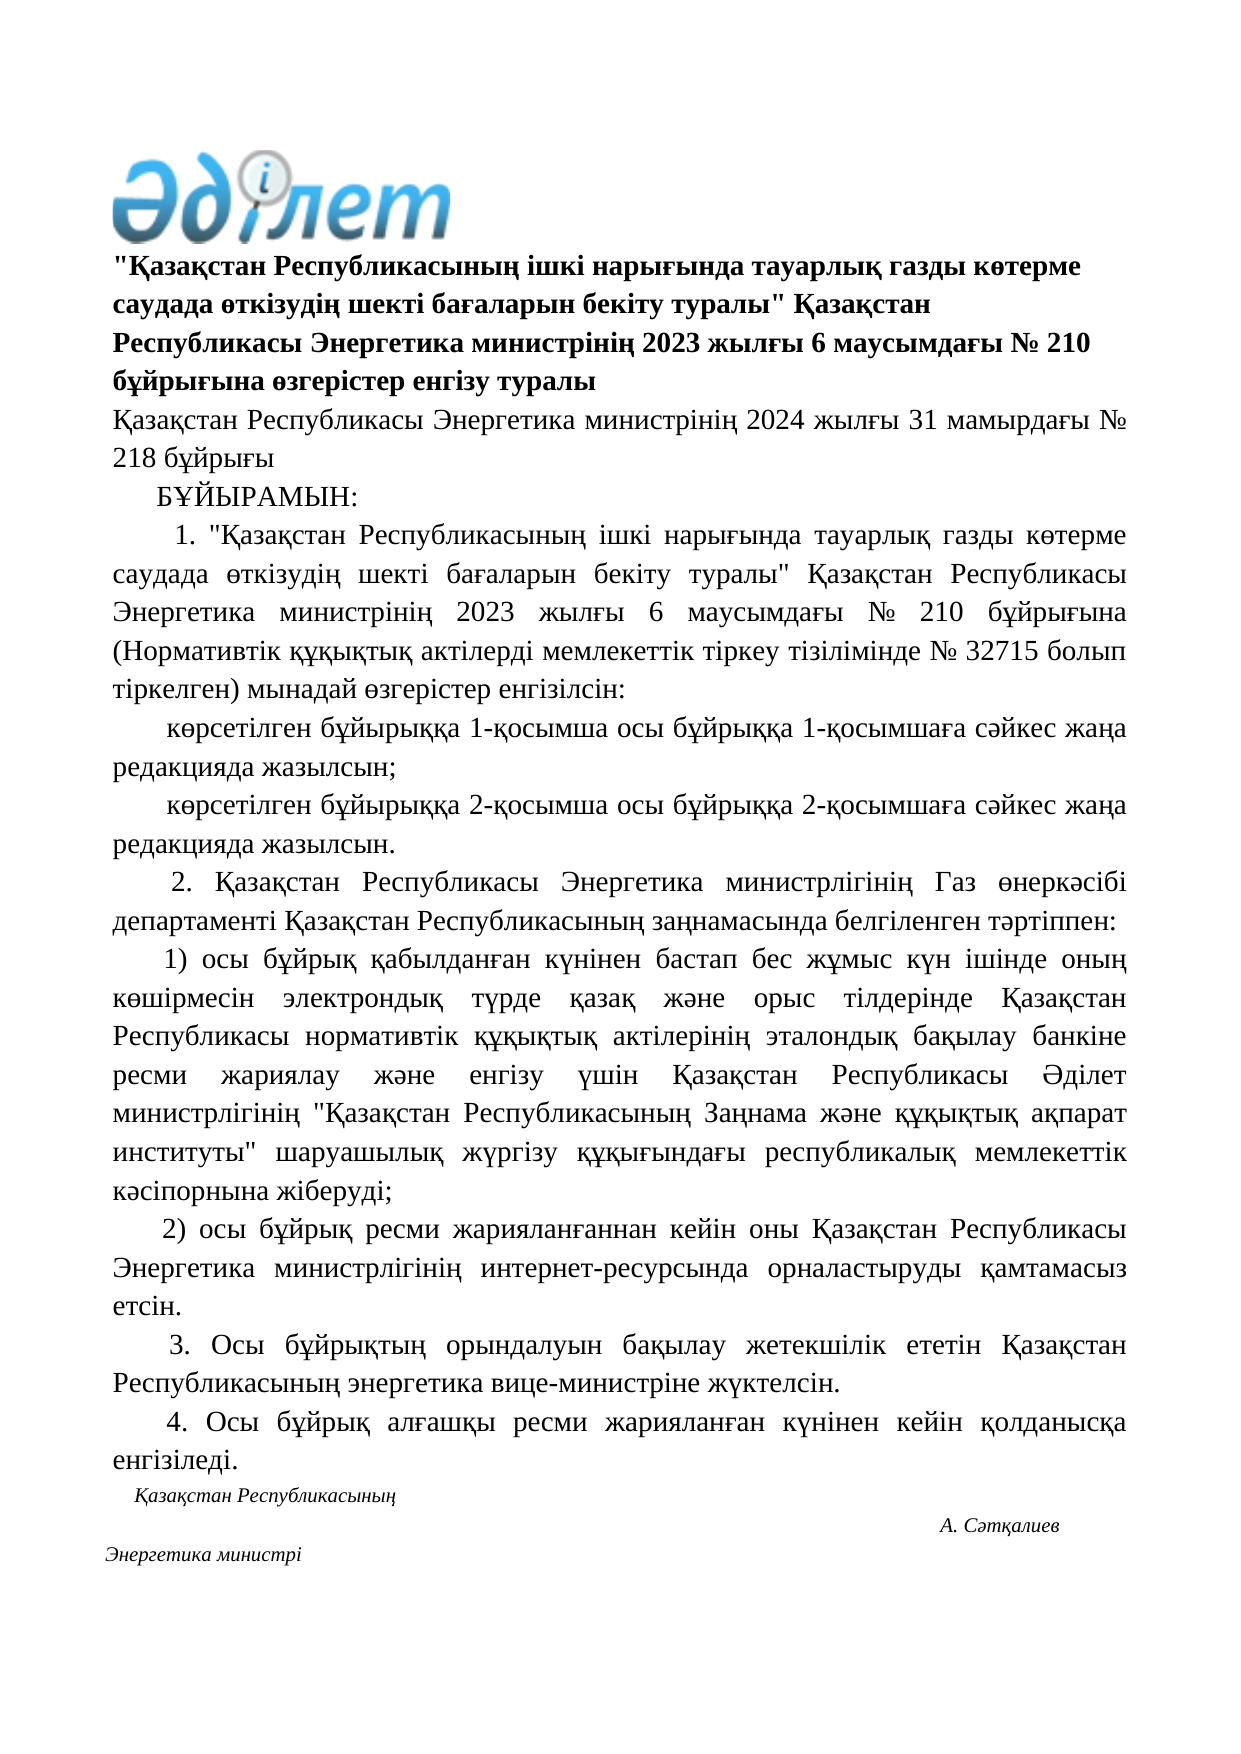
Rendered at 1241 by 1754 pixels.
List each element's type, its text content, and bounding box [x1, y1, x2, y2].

text 2. Қазақстан Республикасы Энергетика министрлігінің Газ өнеркәсібі департаменті Қазақстан Республикасының заңнамасында белгіленген тәртіппен: [112, 864, 1128, 936]
text Қазақстан Республикасы Энергетика министрінің 2024 жылғы 31 мамырдағы № 218 бұйрығы [112, 402, 1128, 474]
text 2) осы бұйрық ресми жарияланғаннан кейін оны Қазақстан Республикасы Энергетика министрлігінің интернет-ресурсында орналастыруды қамтамасыз етсін. [112, 1211, 1128, 1322]
text 3. Осы бұйрықтың орындалуын бақылау жетекшілік ететін Қазақстан Республикасының энергетика вице-министріне жүктелсін. [112, 1327, 1128, 1399]
text көрсетілген бұйырыққа 2-қосымша осы бұйрыққа 2-қосымшаға сәйкес жаңа редакцияда жазылсын. [112, 787, 1128, 859]
table_header Қазақстан Республикасының Энергетика министрі [101, 1481, 939, 1574]
text БҰЙЫРАМЫН: [112, 479, 1128, 512]
text "Қазақстан Республикасының ішкі нарығында тауарлық газды көтерме саудада өткізудің шекті бағаларын бекіту туралы" Қазақстан Республикасы Энергетика министрінің 2023 жылғы 6 маусымдағы № 210 бұйрығына өзгерістер енгізу туралы [112, 248, 1128, 397]
text көрсетілген бұйырыққа 1-қосымша осы бұйрыққа 1-қосымшаға сәйкес жаңа редакцияда жазылсын; [112, 710, 1128, 782]
picture [112, 150, 451, 244]
table_header А. Сәтқалиев [939, 1481, 1240, 1574]
text 1) осы бұйрық қабылданған күнінен бастап бес жұмыс күн ішінде оның көшірмесін электрондық түрде қазақ және орыс тілдерінде Қазақстан Республикасы нормативтік құқықтық актілерінің эталондық бақылау банкіне ресми жариялау және енгізу үшін Қазақстан Республикасы Әділет министрлігінің "Қазақстан Республикасының Заңнама және құқықтық ақпарат институты" шаруашылық жүргізу құқығындағы республикалық мемлекеттік кәсіпорнына жіберуді; [112, 941, 1128, 1206]
text 4. Осы бұйрық алғашқы ресми жарияланған күнінен кейін қолданысқа енгізіледі. [112, 1404, 1128, 1476]
text 1. "Қазақстан Республикасының ішкі нарығында тауарлық газды көтерме саудада өткізудің шекті бағаларын бекіту туралы" Қазақстан Республикасы Энергетика министрінің 2023 жылғы 6 маусымдағы № 210 бұйрығына (Нормативтік құқықтық актілерді мемлекеттік тіркеу тізілімінде № 32715 болып тіркелген) мынадай өзгерістер енгізілсін: [112, 517, 1128, 705]
